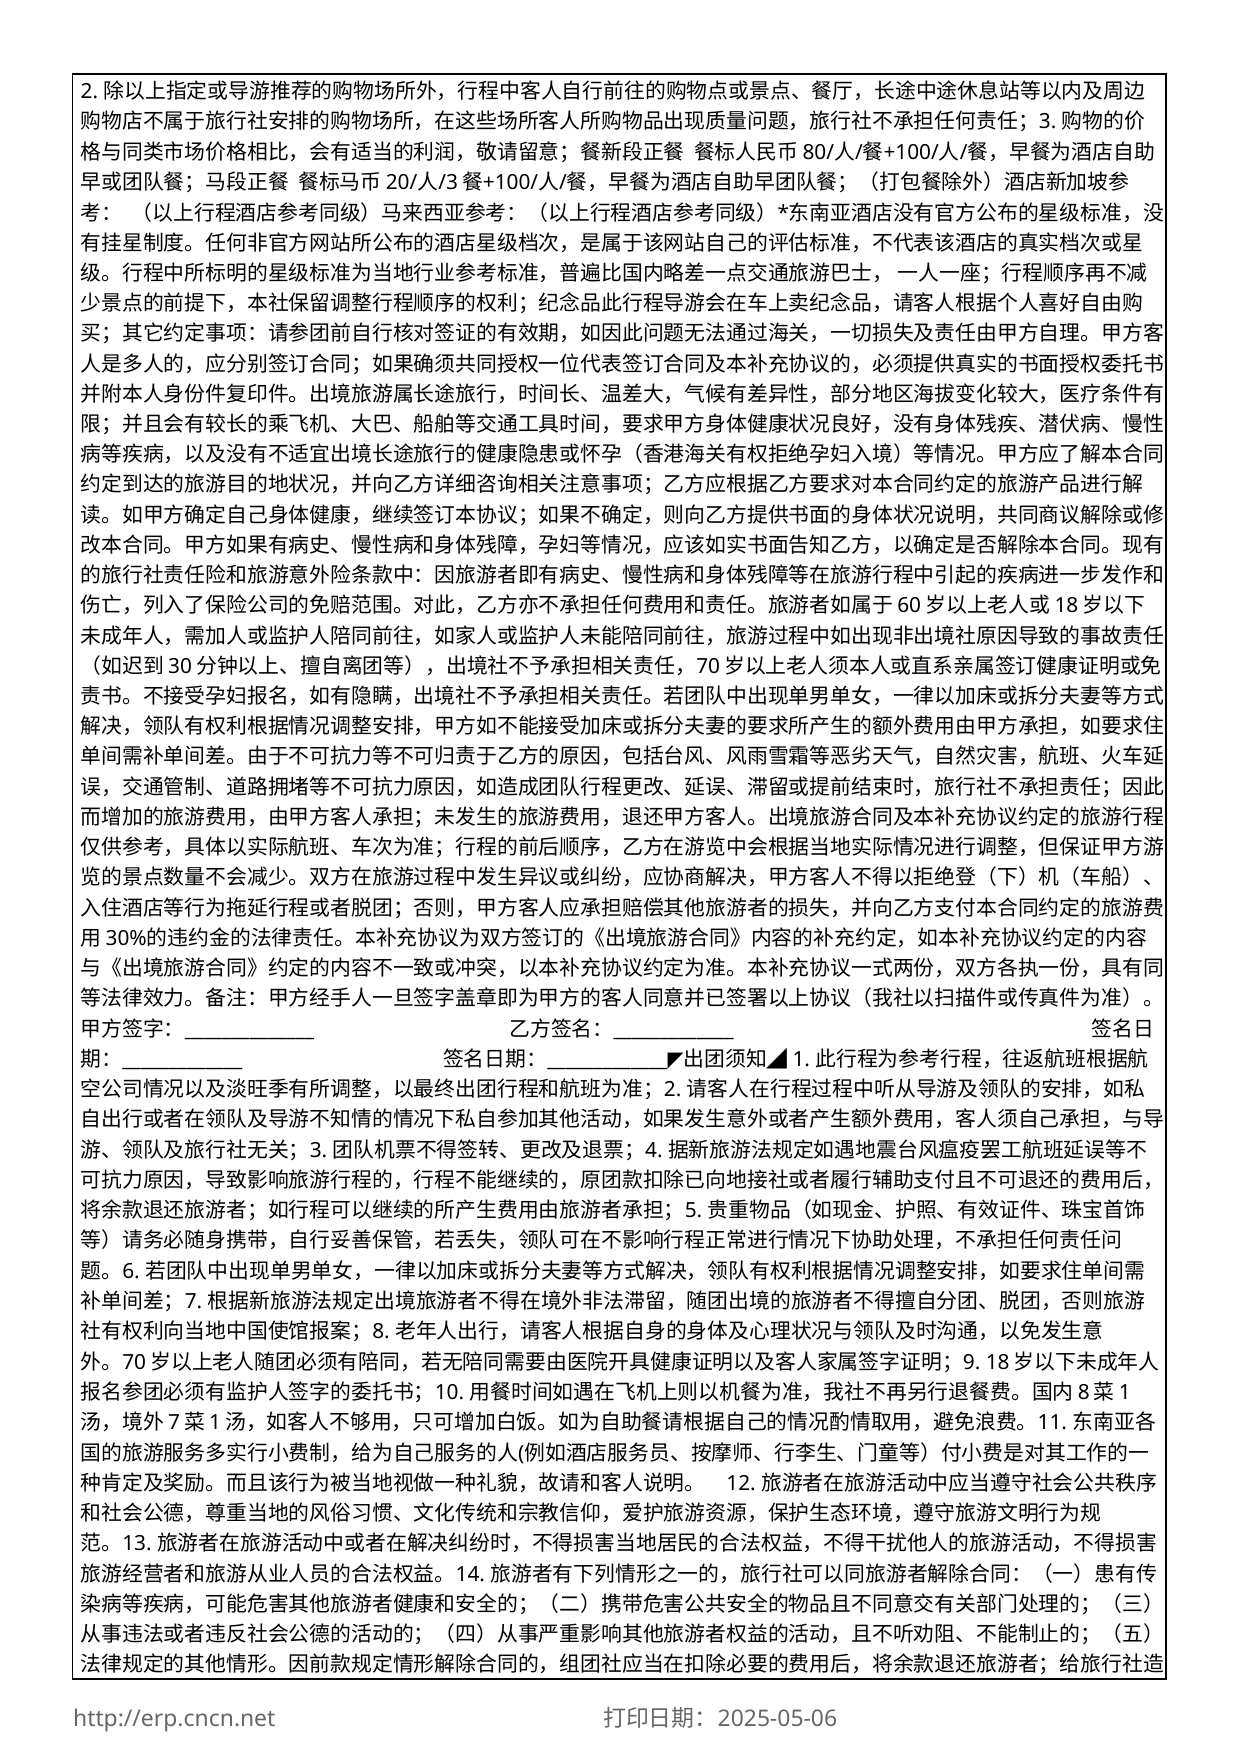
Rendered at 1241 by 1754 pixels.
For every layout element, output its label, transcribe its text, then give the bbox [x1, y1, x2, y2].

table_cell 新马环球乐园7天5晚亚航版 [73, 75, 1165, 1678]
